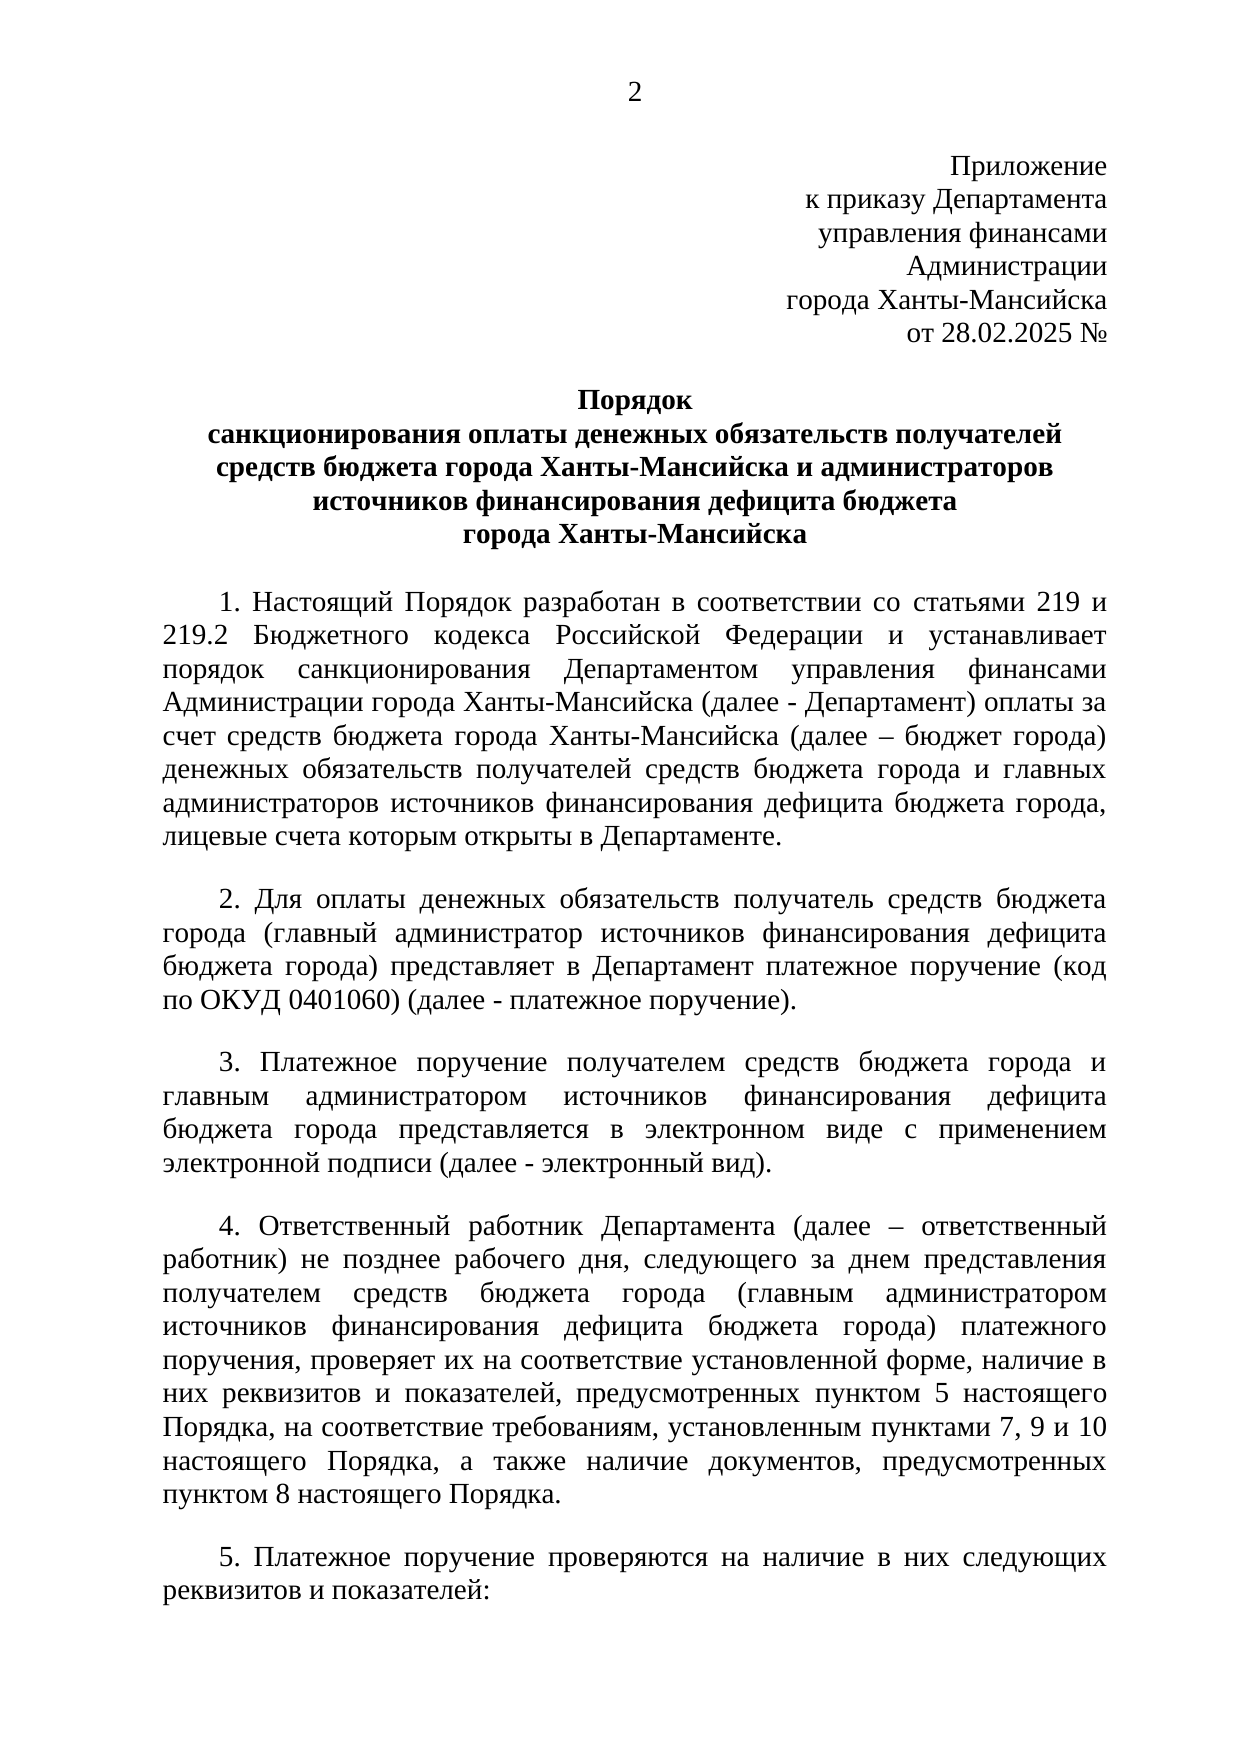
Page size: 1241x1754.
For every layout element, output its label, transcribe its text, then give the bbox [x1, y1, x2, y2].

text 5. Платежное поручение проверяются на наличие в них следующих реквизитов и показателей: [162, 1539, 1107, 1606]
text 4. Ответственный работник Департамента (далее – ответственный работник) не позднее рабочего дня, следующего за днем представления получателем средств бюджета города (главным администратором источников финансирования дефицита бюджета города) платежного поручения, проверяет их на соответствие установленной форме, наличие в них реквизитов и показателей, предусмотренных пунктом 5 настоящего Порядка, на соответствие требованиям, установленным пунктами 7, 9 и 10 настоящего Порядка, а также наличие документов, предусмотренных пунктом 8 настоящего Порядка. [162, 1208, 1107, 1510]
text 2. Для оплаты денежных обязательств получатель средств бюджета города (главный администратор источников финансирования дефицита бюджета города) представляет в Департамент платежное поручение (код по ОКУД 0401060) (далее - платежное поручение). [162, 881, 1107, 1015]
text санкционирования оплаты денежных обязательств получателей [162, 416, 1107, 449]
text 3. Платежное поручение получателем средств бюджета города и главным администратором источников финансирования дефицита бюджета города представляется в электронном виде с применением электронной подписи (далее - электронный вид). [162, 1044, 1107, 1179]
text Порядок [162, 382, 1107, 416]
text средств бюджета города Ханты-Мансийска и администраторов источников финансирования дефицита бюджета [162, 449, 1107, 517]
text города Ханты-Мансийска [162, 282, 1107, 315]
text к приказу Департамента [162, 181, 1107, 215]
text 1. Настоящий Порядок разработан в соответствии со статьями 219 и 219.2 Бюджетного кодекса Российской Федерации и устанавливает порядок санкционирования Департаментом управления финансами Администрации города Ханты-Мансийска (далее - Департамент) оплаты за счет средств бюджета города Ханты-Мансийска (далее – бюджет города) денежных обязательств получателей средств бюджета города и главных администраторов источников финансирования дефицита бюджета города, лицевые счета которым открыты в Департаменте. [162, 584, 1107, 852]
text Приложение [162, 148, 1107, 181]
text от 28.02.2025 № [162, 315, 1107, 349]
text Администрации [162, 248, 1107, 282]
text управления финансами [162, 215, 1107, 248]
text города Ханты-Мансийска [162, 517, 1107, 550]
